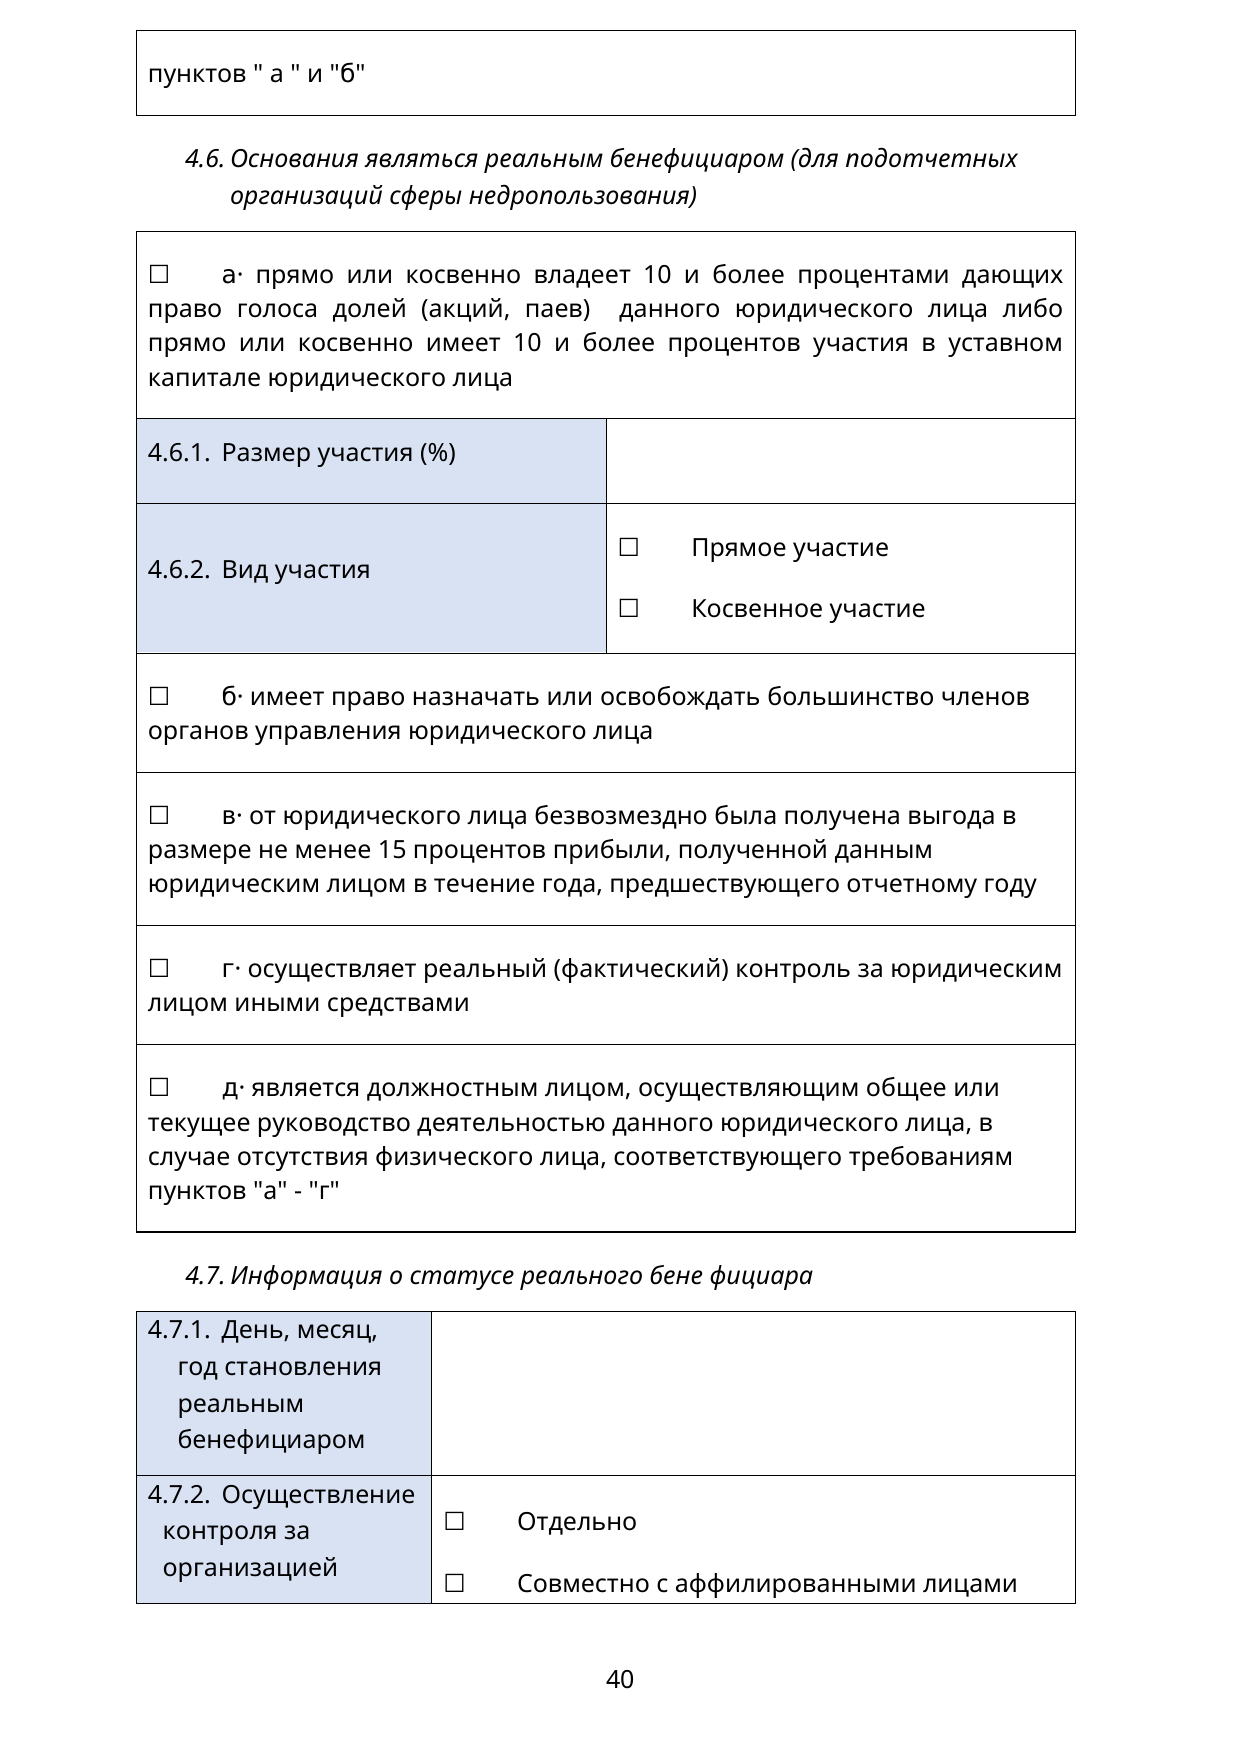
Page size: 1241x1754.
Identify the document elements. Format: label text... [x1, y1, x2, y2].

table_header День, месяц, год становления реальным бенефициаром [137, 1312, 431, 1475]
table_cell б․ имеет право назначать или освобождать большинство членов органов управления юридического лица [137, 654, 1075, 772]
table_cell в․ от юридического лица безвозмездно была получена выгода в размере не менее 15 процентов прибыли, полученной данным юридическим лицом в течение года, предшествующего отчетному году [137, 773, 1075, 925]
table_cell Вид участия [137, 504, 606, 652]
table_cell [137, 31, 1075, 115]
table_header а․ прямо или косвенно владеет 10 и более процентами дающих право голоса долей (акций, паев) данного юридического лица либо прямо или косвенно имеет 10 и более процентов участия в уставном капитале юридического лица [137, 232, 1075, 418]
table_cell [607, 419, 1075, 503]
table_cell Прямое участие Косвенное участие [607, 504, 1075, 652]
list Информация о статусе реального бене фициара [185, 1257, 1092, 1291]
table_header [432, 1312, 1075, 1475]
table_cell г․ осуществляет реальный (фактический) контроль за юридическим лицом иными средствами [137, 926, 1075, 1044]
list Основания являться реальным бенефициаром (для подотчетных организаций сферы недропользования) [185, 141, 1092, 212]
table_cell Отдельно Совместно с аффилированными лицами [432, 1476, 1075, 1603]
table_cell д․ является должностным лицом, осуществляющим общее или текущее руководство деятельностью данного юридического лица, в случае отсутствия физического лица, соответствующего требованиям пунктов "а" - "г" [137, 1045, 1075, 1231]
table_cell Осуществление контроля за организацией [137, 1476, 431, 1603]
table_cell Размер участия (%) [137, 419, 606, 503]
